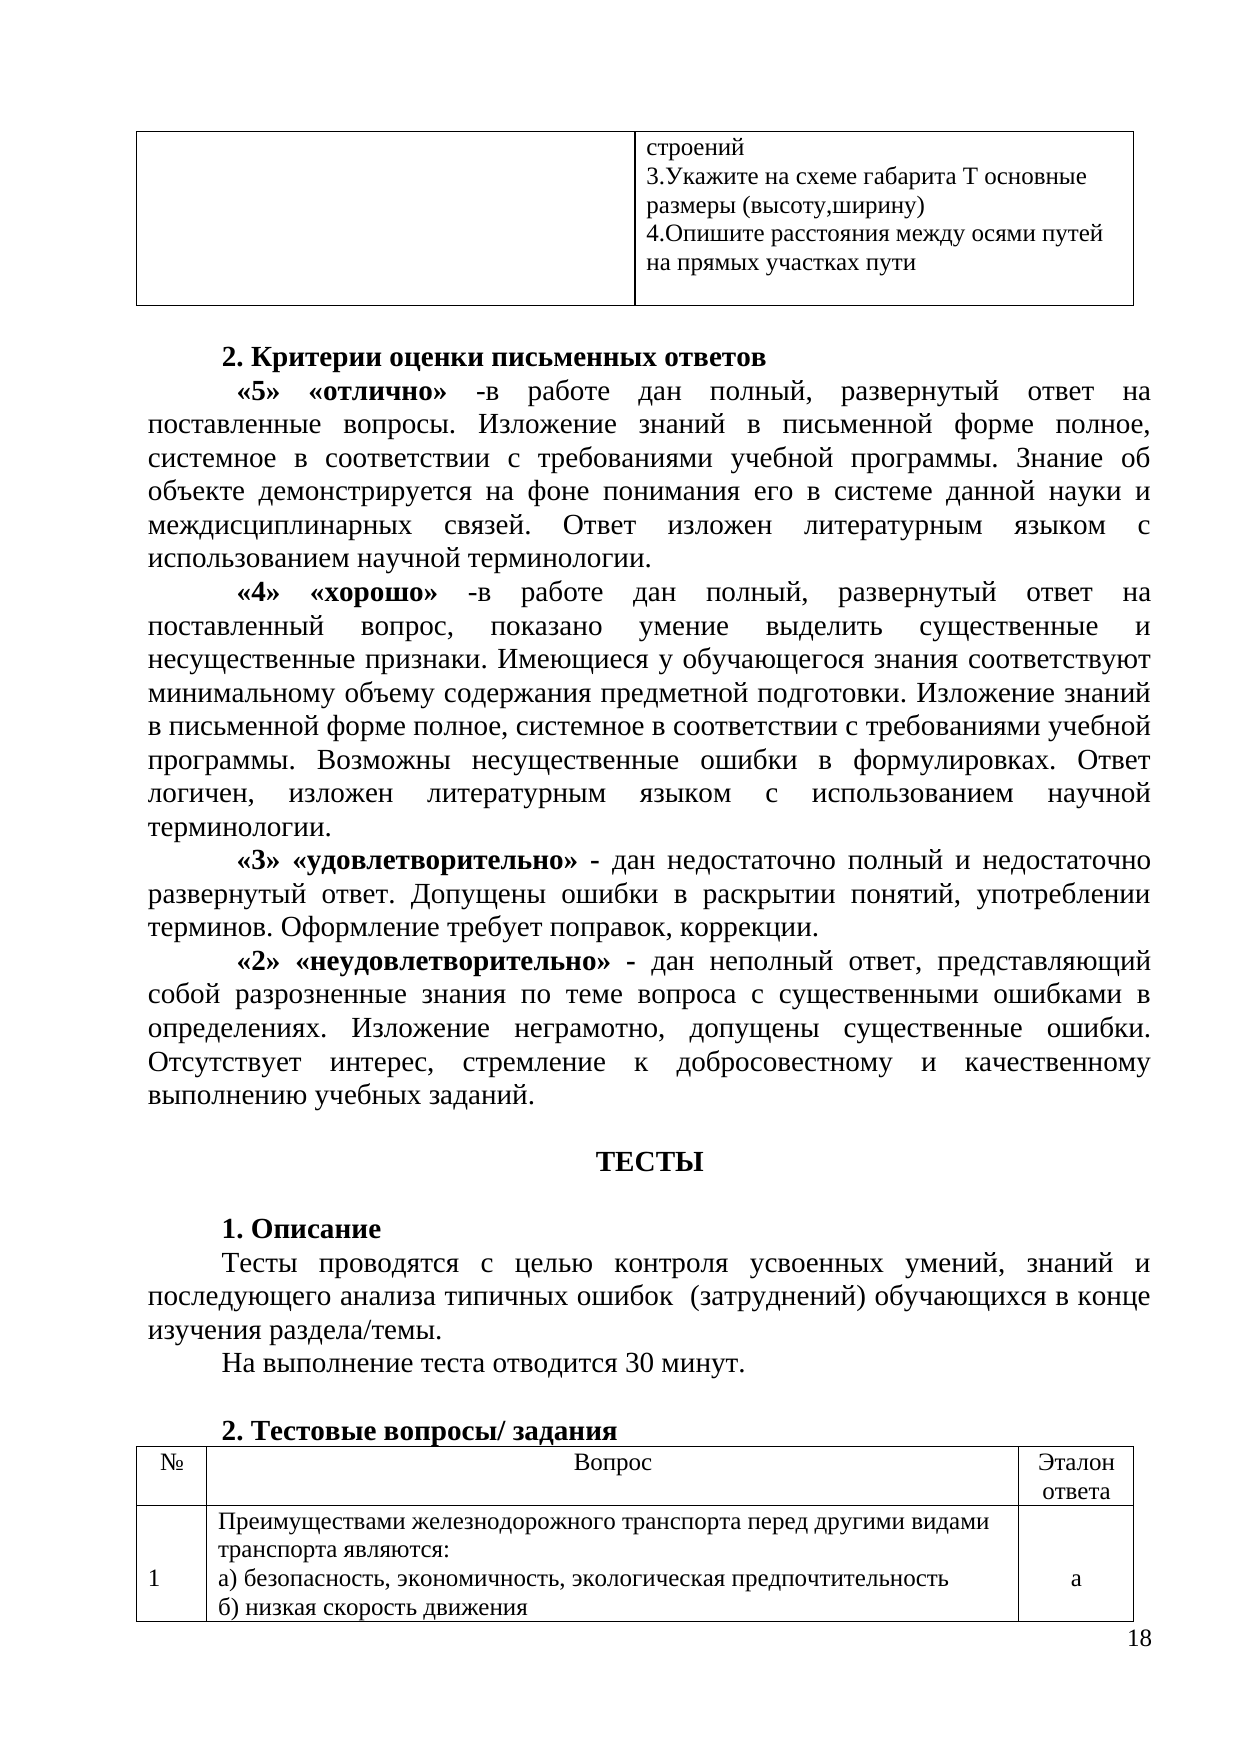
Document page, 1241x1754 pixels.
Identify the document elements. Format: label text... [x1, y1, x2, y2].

text 1. Описание [148, 1211, 1152, 1245]
table_header Вопрос [207, 1447, 1018, 1505]
text 2. Критерии оценки письменных ответов [148, 339, 1152, 373]
text ТЕСТЫ [148, 1144, 1152, 1178]
table_header № [137, 1447, 206, 1505]
text На выполнение теста отводится 30 минут. [148, 1346, 1152, 1379]
table_header Эталон ответа [1019, 1447, 1133, 1505]
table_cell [137, 132, 634, 305]
text «2» «неудовлетворительно» - дан неполный ответ, представляющий собой разрозненные знания по теме вопроса с существенными ошибками в определениях. Изложение неграмотно, допущены существенные ошибки. Отсутствует интерес, стремление к добросовестному и качественному выполнению учебных заданий. [148, 943, 1152, 1111]
text «4» «хорошо» -в работе дан полный, развернутый ответ на поставленный вопрос, показано умение выделить существенные и несущественные признаки. Имеющиеся у обучающегося знания соответствуют минимальному объему содержания предметной подготовки. Изложение знаний в письменной форме полное, системное в соответствии с требованиями учебной программы. Возможны несущественные ошибки в формулировках. Ответ логичен, изложен литературным языком с использованием научной терминологии. [148, 574, 1152, 842]
text 2. Тестовые вопросы/ задания [148, 1413, 1152, 1446]
text Тесты проводятся с целью контроля усвоенных умений, знаний и последующего анализа типичных ошибок (затруднений) обучающихся в конце изучения раздела/темы. [148, 1245, 1152, 1346]
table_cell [207, 1506, 1018, 1621]
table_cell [636, 132, 1133, 305]
text «5» «отлично» -в работе дан полный, развернутый ответ на поставленные вопросы. Изложение знаний в письменной форме полное, системное в соответствии с требованиями учебной программы. Знание об объекте демонстрируется на фоне понимания его в системе данной науки и междисциплинарных связей. Ответ изложен литературным языком с использованием научной терминологии. [148, 373, 1152, 574]
table_cell а [1019, 1506, 1133, 1621]
table_cell 1 [137, 1506, 206, 1621]
text «3» «удовлетворительно» - дан недостаточно полный и недостаточно развернутый ответ. Допущены ошибки в раскрытии понятий, употреблении терминов. Оформление требует поправок, коррекции. [148, 842, 1152, 943]
